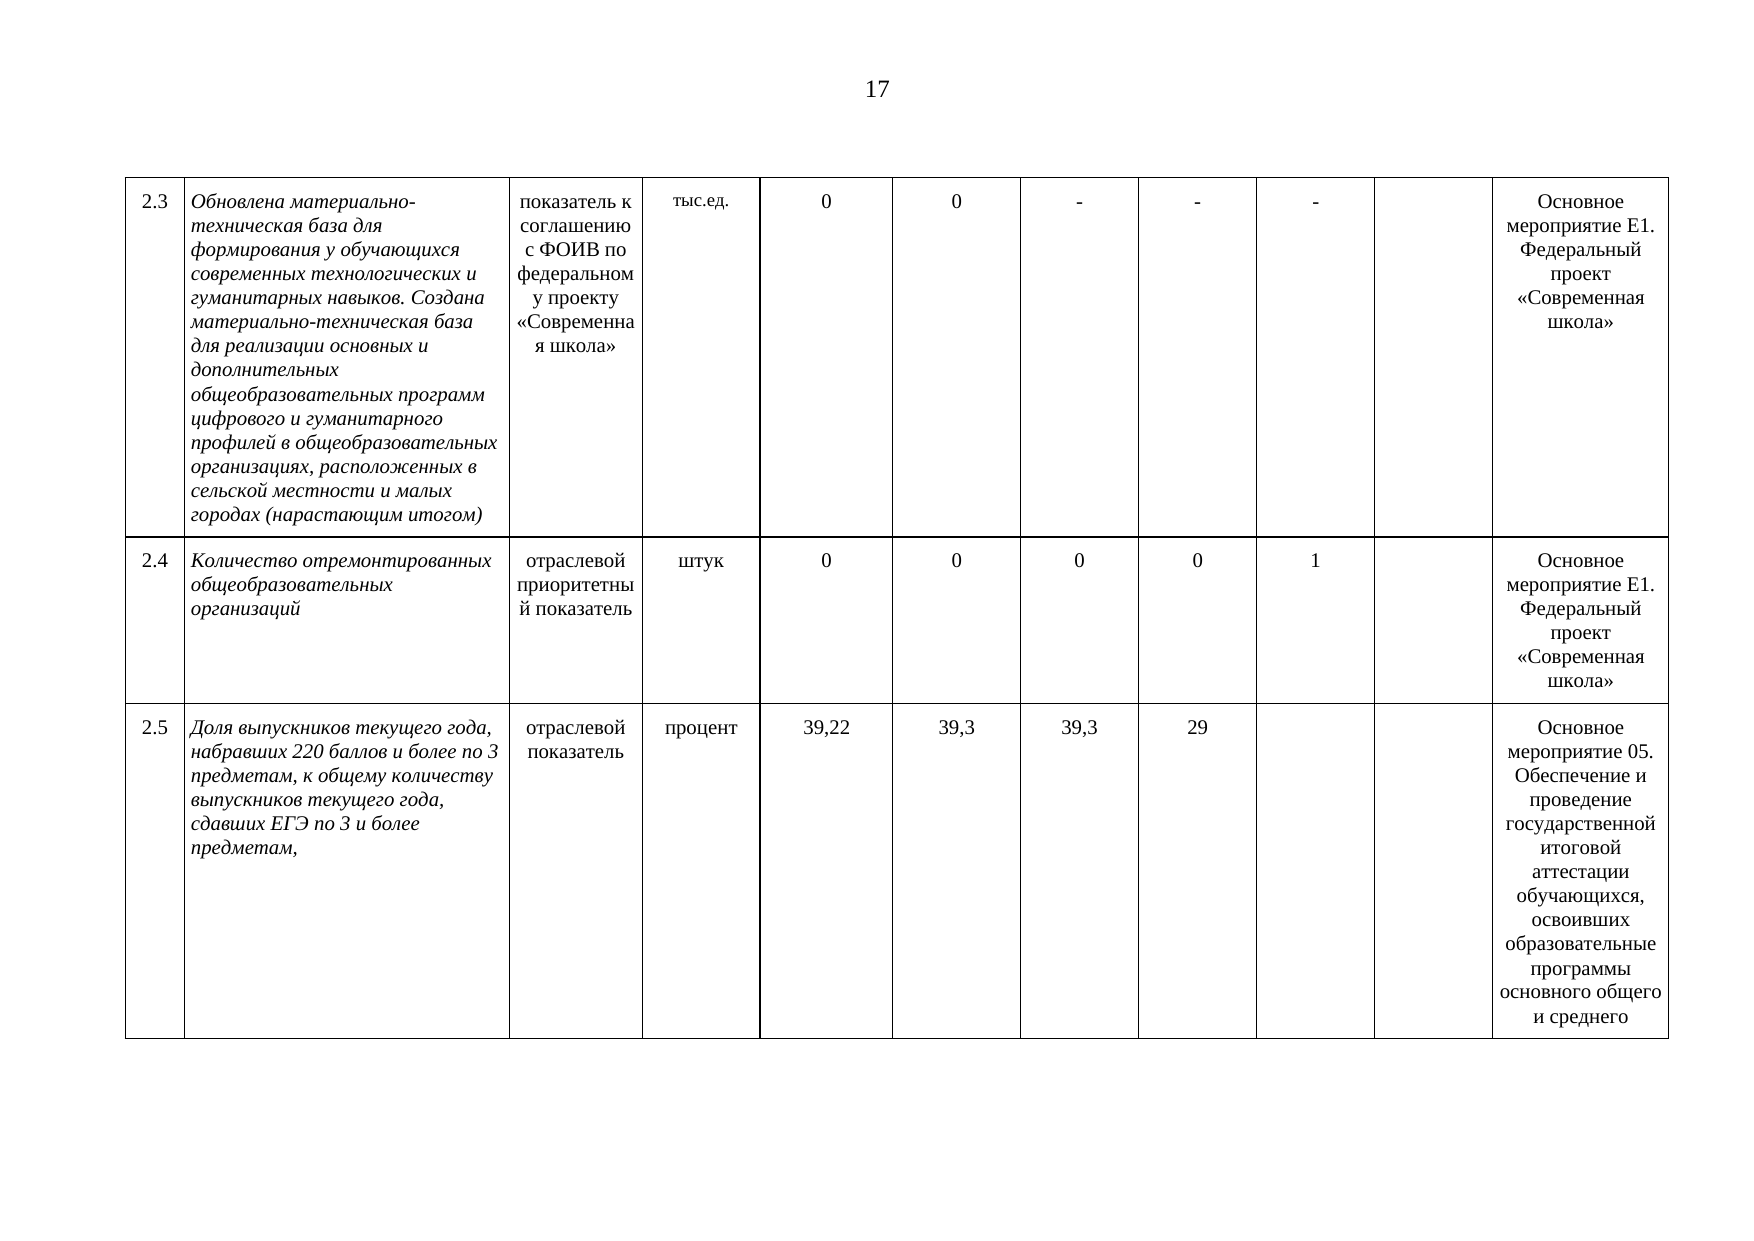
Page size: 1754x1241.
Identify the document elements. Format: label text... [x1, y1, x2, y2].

table_cell 0 [761, 538, 892, 703]
table_cell отраслевой приоритетный показатель [510, 538, 642, 703]
table_cell тыс.ед. [643, 178, 759, 536]
table_cell - [1021, 178, 1138, 536]
table_cell 0 [893, 538, 1020, 703]
table_cell [1375, 178, 1492, 536]
table_cell показатель к соглашению с ФОИВ по федеральному проекту «Современная школа» [510, 178, 642, 536]
table_cell Количество отремонтированных общеобразовательных организаций [185, 538, 509, 703]
table_cell [1257, 704, 1374, 1038]
table_cell [1375, 538, 1492, 703]
table_cell 29 [1139, 704, 1256, 1038]
table_cell 1 [1257, 538, 1374, 703]
table_cell - [1257, 178, 1374, 536]
table_cell Обновлена материально-техническая база для формирования у обучающихся современных технологических и гуманитарных навыков. Создана материально-техническая база для реализации основных и дополнительных общеобразовательных программ цифрового и гуманитарного профилей в общеобразовательных организациях, расположенных в сельской местности и малых городах (нарастающим итогом) [185, 178, 509, 536]
table_cell 39,3 [1021, 704, 1138, 1038]
table_cell [1375, 704, 1492, 1038]
table_cell 2.4 [126, 538, 184, 703]
table_cell 0 [893, 178, 1020, 536]
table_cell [510, 704, 642, 1038]
table_cell 0 [1139, 538, 1256, 703]
table_cell штук [643, 538, 759, 703]
table_cell 2.5 [126, 704, 184, 1038]
table_cell 2.3 [126, 178, 184, 536]
table_cell процент [643, 704, 759, 1038]
table_cell 0 [1021, 538, 1138, 703]
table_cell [1493, 704, 1668, 1038]
table_cell Основное мероприятие E1. Федеральный проект «Современная школа» [1493, 178, 1668, 536]
table_cell 39,3 [893, 704, 1020, 1038]
table_cell - [1139, 178, 1256, 536]
table_cell 0 [761, 178, 892, 536]
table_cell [185, 704, 509, 1038]
table_cell Основное мероприятие E1. Федеральный проект «Современная школа» [1493, 538, 1668, 703]
table_cell 39,22 [761, 704, 892, 1038]
